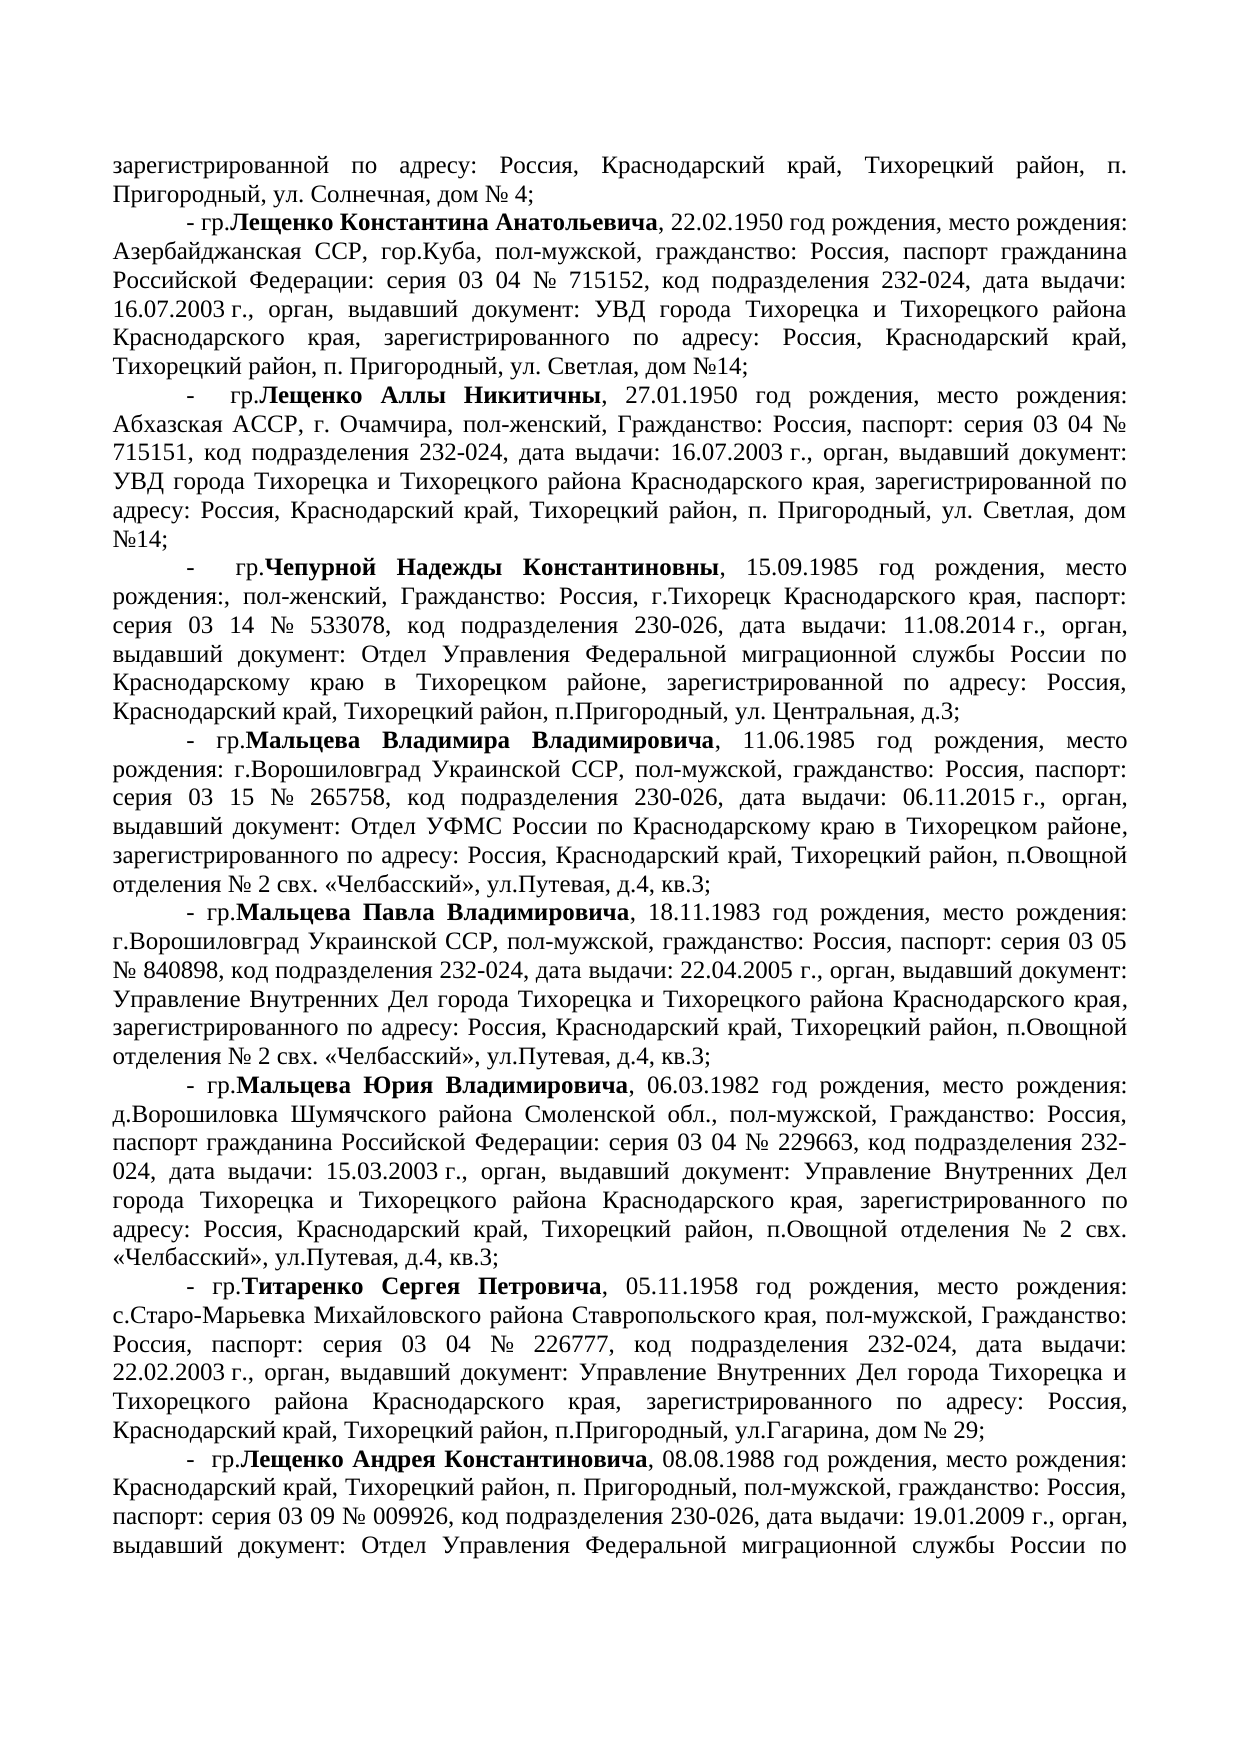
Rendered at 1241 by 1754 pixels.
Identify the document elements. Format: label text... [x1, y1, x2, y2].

text - гр.Мальцева Павла Владимировича, 18.11.1983 год рождения, место рождения: г.Ворошиловград Украинской ССР, пол-мужской, гражданство: Россия, паспорт: серия 03 05 № 840898, код подразделения 232-024, дата выдачи: 22.04.2005 г., орган, выдавший документ: Управление Внутренних Дел города Тихорецка и Тихорецкого района Краснодарского края, зарегистрированного по адресу: Россия, Краснодарский край, Тихорецкий район, п.Овощной отделения № 2 свх. «Челбасский», ул.Путевая, д.4, кв.3; [112, 897, 1128, 1070]
text - гр.Лещенко Аллы Никитичны, 27.01.1950 год рождения, место рождения: Абхазская АССР, г. Очамчира, пол-женский, Гражданство: Россия, паспорт: серия 03 04 № 715151, код подразделения 232-024, дата выдачи: 16.07.2003 г., орган, выдавший документ: УВД города Тихорецка и Тихорецкого района Краснодарского края, зарегистрированной по адресу: Россия, Краснодарский край, Тихорецкий район, п. Пригородный, ул. Светлая, дом №14; [112, 380, 1128, 552]
text - гр.Мальцева Владимира Владимировича, 11.06.1985 год рождения, место рождения: г.Ворошиловград Украинской ССР, пол-мужской, гражданство: Россия, паспорт: серия 03 15 № 265758, код подразделения 230-026, дата выдачи: 06.11.2015 г., орган, выдавший документ: Отдел УФМС России по Краснодарскому краю в Тихорецком районе, зарегистрированного по адресу: Россия, Краснодарский край, Тихорецкий район, п.Овощной отделения № 2 свх. «Челбасский», ул.Путевая, д.4, кв.3; [112, 725, 1128, 897]
text - гр.Чепурной Надежды Константиновны, 15.09.1985 год рождения, место рождения:, пол-женский, Гражданство: Россия, г.Тихорецк Краснодарского края, паспорт: серия 03 14 № 533078, код подразделения 230-026, дата выдачи: 11.08.2014 г., орган, выдавший документ: Отдел Управления Федеральной миграционной службы России по Краснодарскому краю в Тихорецком районе, зарегистрированной по адресу: Россия, Краснодарский край, Тихорецкий район, п.Пригородный, ул. Центральная, д.3; [112, 552, 1128, 725]
text - гр.Лещенко Константина Анатольевича, 22.02.1950 год рождения, место рождения: Азербайджанская ССР, гор.Куба, пол-мужской, гражданство: Россия, паспорт гражданина Российской Федерации: серия 03 04 № 715152, код подразделения 232-024, дата выдачи: 16.07.2003 г., орган, выдавший документ: УВД города Тихорецка и Тихорецкого района Краснодарского края, зарегистрированного по адресу: Россия, Краснодарский край, Тихорецкий район, п. Пригородный, ул. Светлая, дом №14; [112, 207, 1128, 380]
text - гр.Мальцева Юрия Владимировича, 06.03.1982 год рождения, место рождения: д.Ворошиловка Шумячского района Смоленской обл., пол-мужской, Гражданство: Россия, паспорт гражданина Российской Федерации: серия 03 04 № 229663, код подразделения 232-024, дата выдачи: 15.03.2003 г., орган, выдавший документ: Управление Внутренних Дел города Тихорецка и Тихорецкого района Краснодарского края, зарегистрированного по адресу: Россия, Краснодарский край, Тихорецкий район, п.Овощной отделения № 2 свх. «Челбасский», ул.Путевая, д.4, кв.3; [112, 1070, 1128, 1271]
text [112, 1444, 1128, 1559]
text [112, 150, 1128, 207]
text - гр.Титаренко Сергея Петровича, 05.11.1958 год рождения, место рождения: с.Старо-Марьевка Михайловского района Ставропольского края, пол-мужской, Гражданство: Россия, паспорт: серия 03 04 № 226777, код подразделения 232-024, дата выдачи: 22.02.2003 г., орган, выдавший документ: Управление Внутренних Дел города Тихорецка и Тихорецкого района Краснодарского края, зарегистрированного по адресу: Россия, Краснодарский край, Тихорецкий район, п.Пригородный, ул.Гагарина, дом № 29; [112, 1271, 1128, 1444]
